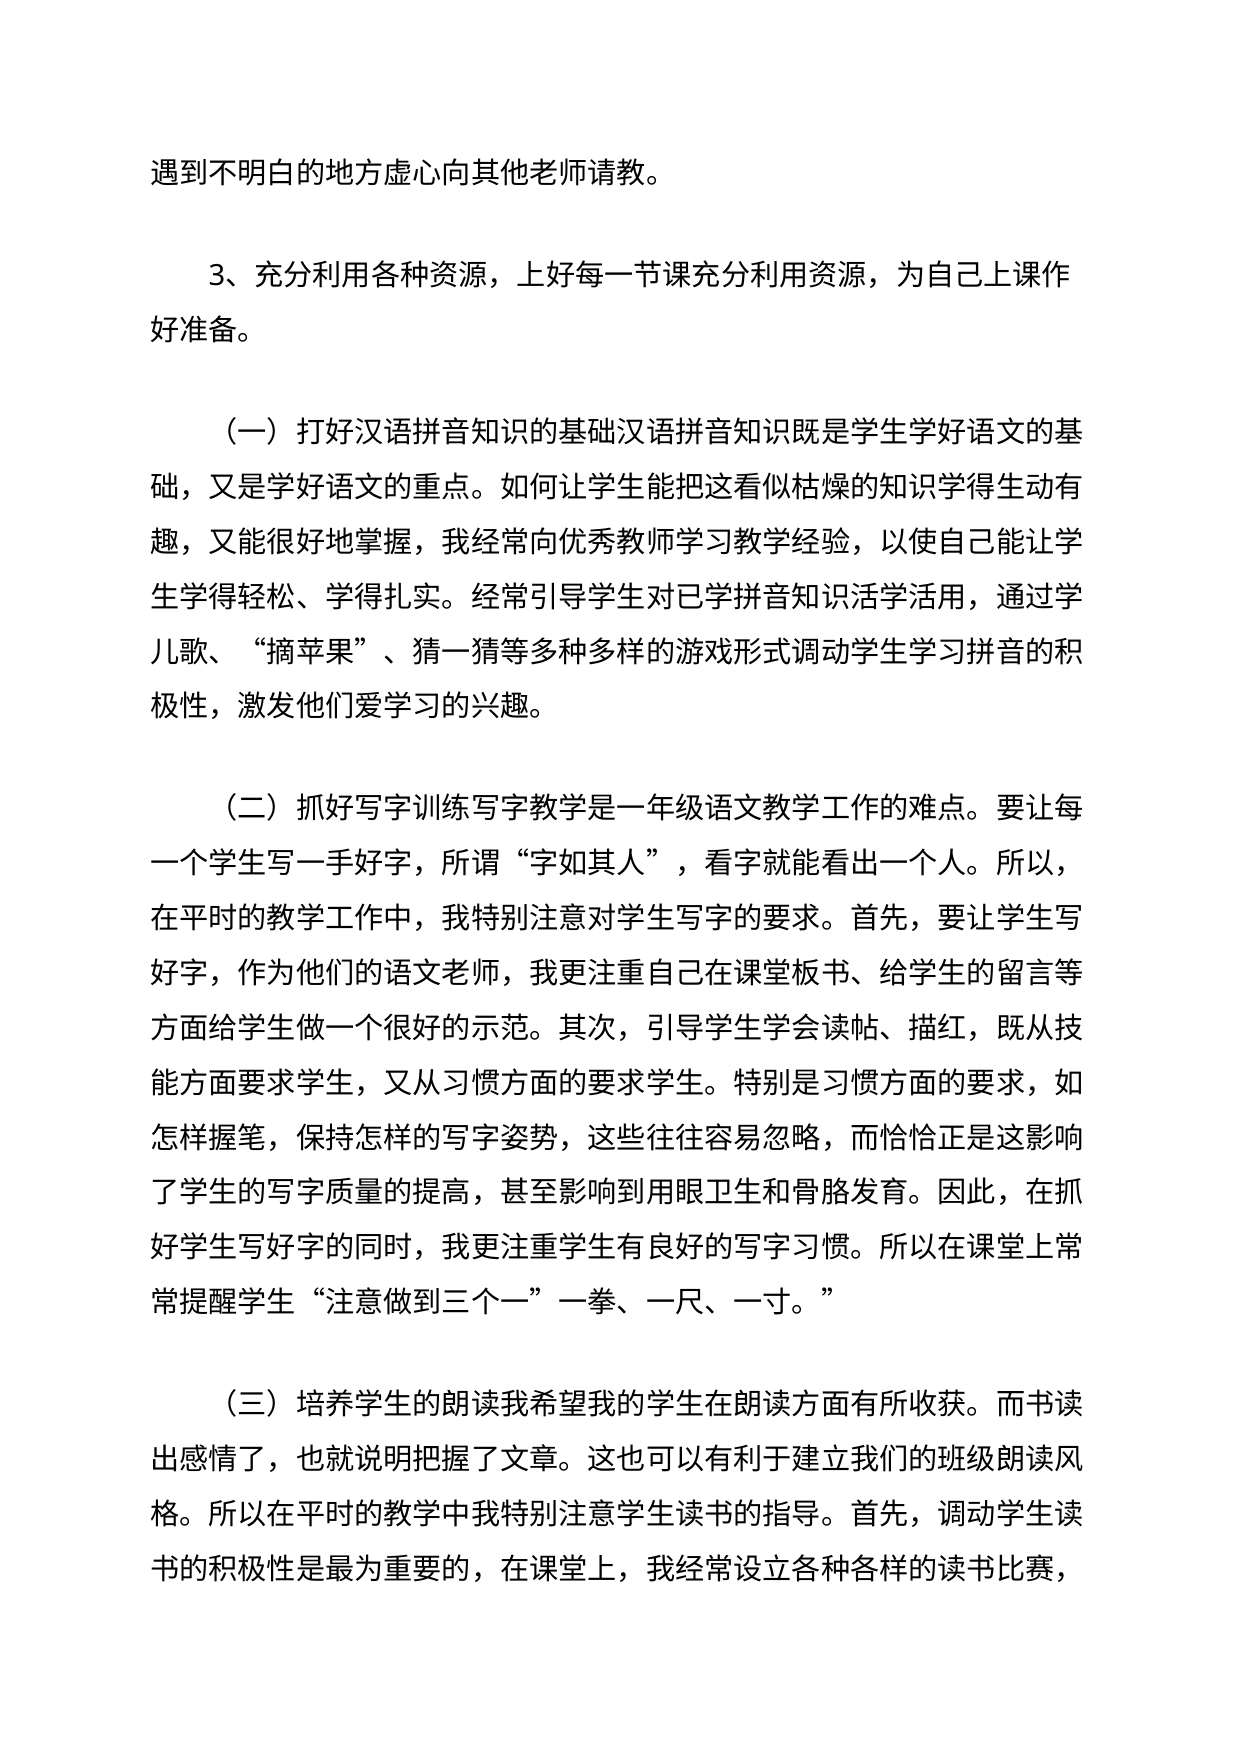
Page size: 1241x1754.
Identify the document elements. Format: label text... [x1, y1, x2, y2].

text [150, 150, 1090, 192]
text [150, 1381, 1090, 1588]
text （二）抓好写字训练写字教学是一年级语文教学工作的难点。要让每一个学生写一手好字，所谓“字如其人”，看字就能看出一个人。所以，在平时的教学工作中，我特别注意对学生写字的要求。首先，要让学生写好字，作为他们的语文老师，我更注重自己在课堂板书、给学生的留言等方面给学生做一个很好的示范。其次，引导学生学会读帖、描红，既从技能方面要求学生，又从习惯方面的要求学生。特别是习惯方面的要求，如怎样握笔，保持怎样的写字姿势，这些往往容易忽略，而恰恰正是这影响了学生的写字质量的提高，甚至影响到用眼卫生和骨胳发育。因此，在抓好学生写好字的同时，我更注重学生有良好的写字习惯。所以在课堂上常常提醒学生“注意做到三个一”一拳、一尺、一寸。” [150, 785, 1090, 1321]
text （一）打好汉语拼音知识的基础汉语拼音知识既是学生学好语文的基础，又是学好语文的重点。如何让学生能把这看似枯燥的知识学得生动有趣，又能很好地掌握，我经常向优秀教师学习教学经验，以使自己能让学生学得轻松、学得扎实。经常引导学生对已学拼音知识活学活用，通过学儿歌、“摘苹果”、猜一猜等多种多样的游戏形式调动学生学习拼音的积极性，激发他们爱学习的兴趣。 [150, 408, 1090, 725]
text 3、充分利用各种资源，上好每一节课充分利用资源，为自己上课作好准备。 [150, 252, 1090, 349]
